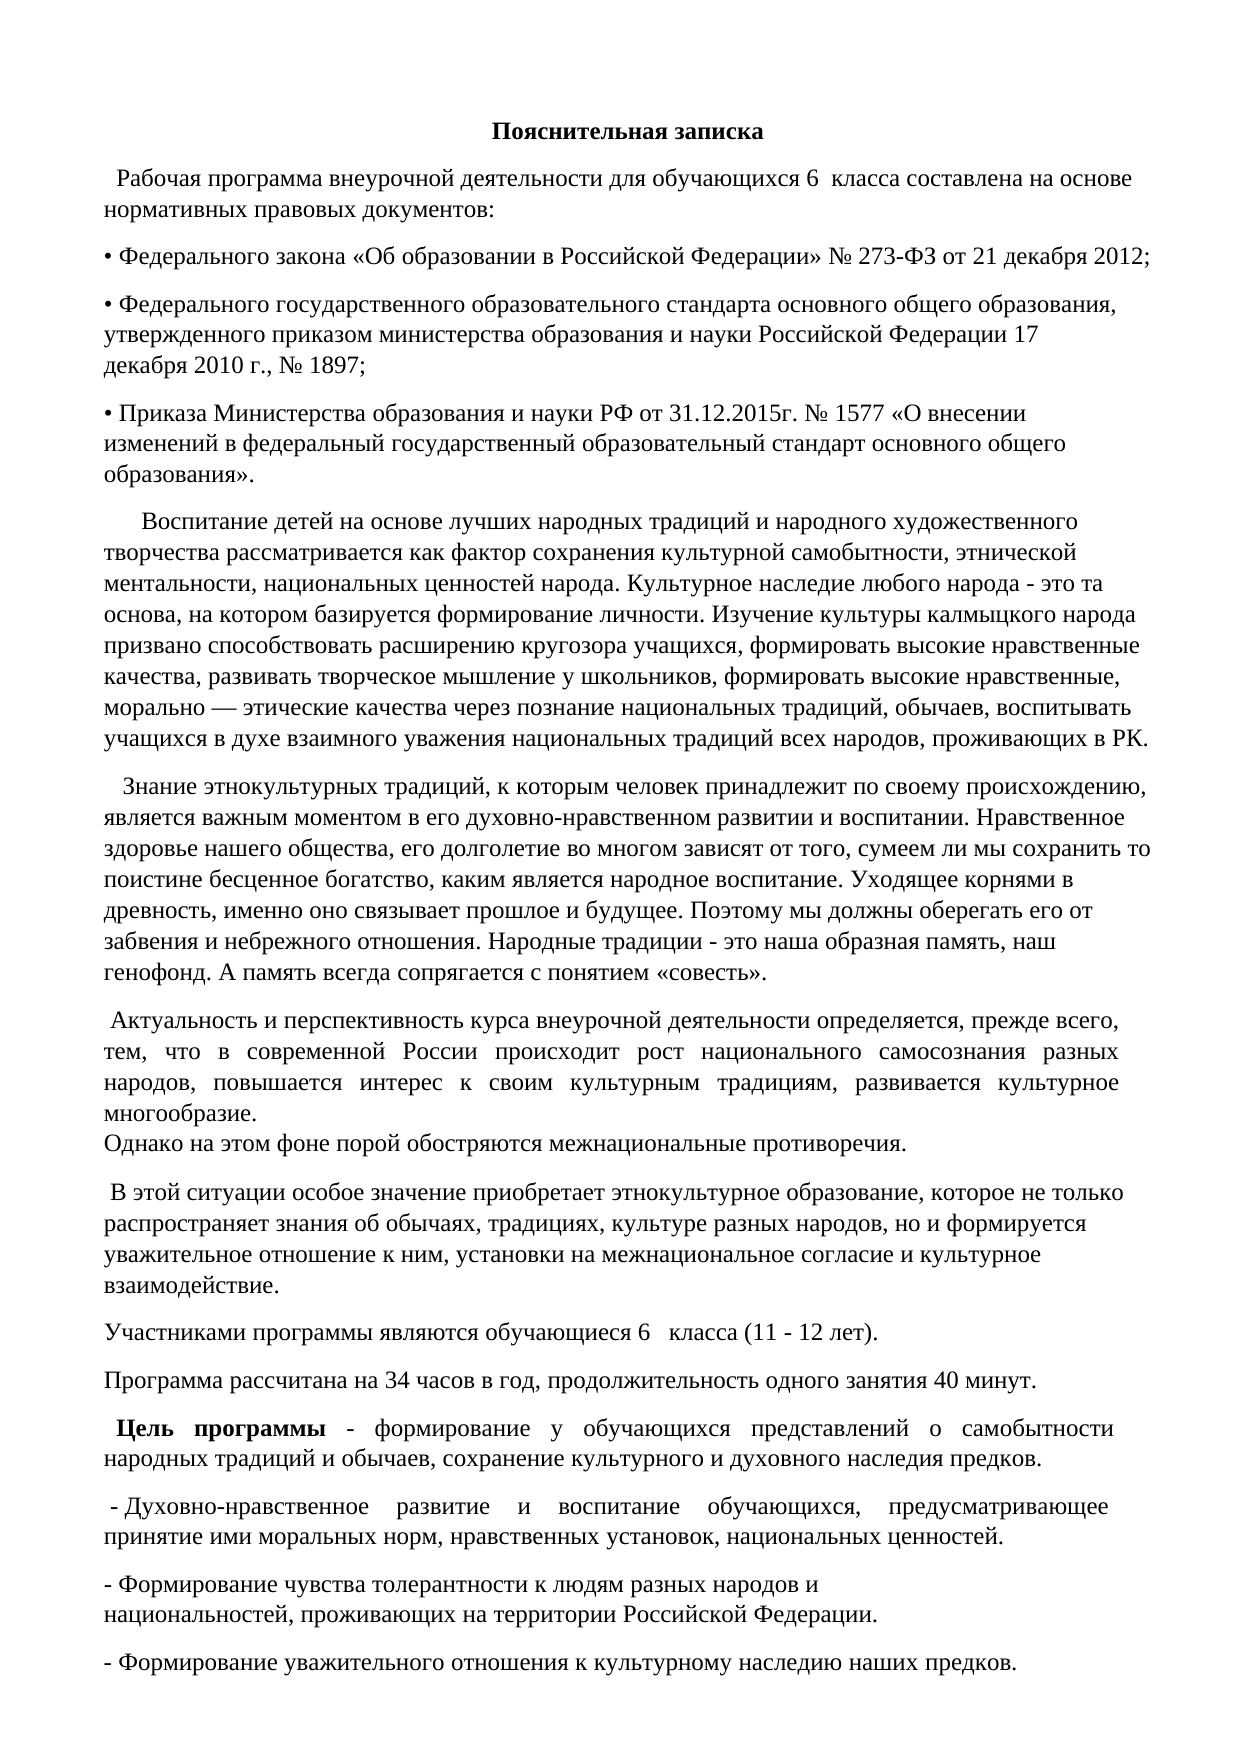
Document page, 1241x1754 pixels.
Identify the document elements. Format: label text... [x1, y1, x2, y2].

text Воспитание детей на основе лучших народных традиций и народного художественного творчества рассматривается как фактор сохранения культурной самобытности, этнической ментальности, национальных ценностей народа. Культурное наследие любого народа - это та основа, на котором базируется формирование личности. Изучение культуры калмыцкого народа призвано способствовать расширению кругозора учащихся, формировать высокие нравственные качества, развивать творческое мышление у школьников, формировать высокие нравственные, морально — этические качества через познание национальных традиций, обычаев, воспитывать учащихся в духе взаимного уважения национальных традиций всех народов, проживающих в РК. [103, 506, 1153, 752]
list Формирование чувства толерантности к людям разных народов и национальностей, проживающих на территории Российской Федерации. [103, 1569, 1016, 1628]
text Знание этнокультурных традиций, к которым человек принадлежит по своему происхождению, является важным моментом в его духовно-нравственном развитии и воспитании. Нравственное здоровье нашего общества, его долголетие во многом зависят от того, сумеем ли мы сохранить то поистине бесценное богатство, каким является народное воспитание. Уходящее корнями в древность, именно оно связывает прошлое и будущее. Поэтому мы должны оберегать его от забвения и небрежного отношения. Народные традиции - это наша образная память, наш генофонд. А память всегда сопрягается с понятием «совесть». [103, 771, 1153, 986]
text Актуальность и перспективность курса внеурочной деятельности определяется, прежде всего, тем, что в современной России происходит рост национального самосознания разных народов, повышается интерес к своим культурным традициям, развивается культурное многообразие. [103, 1005, 1119, 1127]
text Программа рассчитана на 34 часов в год, продолжительность одного занятия 40 минут. [103, 1365, 1163, 1394]
list Федерального закона «Об образовании в Российской Федерации» № 273-ФЗ от 21 декабря 2012; [103, 241, 1163, 270]
subtitle Пояснительная записка [384, 116, 871, 144]
list Формирование уважительного отношения к культурному наследию наших предков. [103, 1647, 1163, 1676]
text Цель программы - формирование у обучающихся представлений о самобытности народных традиций и обычаев, сохранение культурного и духовного наследия предков. [103, 1413, 1115, 1472]
list Духовно-нравственное развитие и воспитание обучающихся, предусматривающее принятие ими моральных норм, нравственных установок, национальных ценностей. [103, 1491, 1109, 1550]
text Однако на этом фоне порой обостряются межнациональные противоречия. [103, 1129, 1163, 1158]
text Рабочая программа внеурочной деятельности для обучающихся 6 класса составлена на основе нормативных правовых документов: [103, 163, 1145, 222]
text В этой ситуации особое значение приобретает этнокультурное образование, которое не только распространяет знания об обычаях, традициях, культуре разных народов, но и формируется уважительное отношение к ним, установки на межнациональное согласие и культурное взаимодействие. [103, 1177, 1145, 1298]
list Федерального государственного образовательного стандарта основного общего образования, утвержденного приказом министерства образования и науки Российской Федерации 17 декабря 2010 г., № 1897; [103, 289, 1128, 379]
list Приказа Министерства образования и науки РФ от 31.12.2015г. № 1577 «О внесении изменений в федеральный государственный образовательный стандарт основного общего образования». [103, 398, 1146, 487]
text Участниками программы являются обучающиеся 6 класса (11 - 12 лет). [103, 1317, 1163, 1346]
